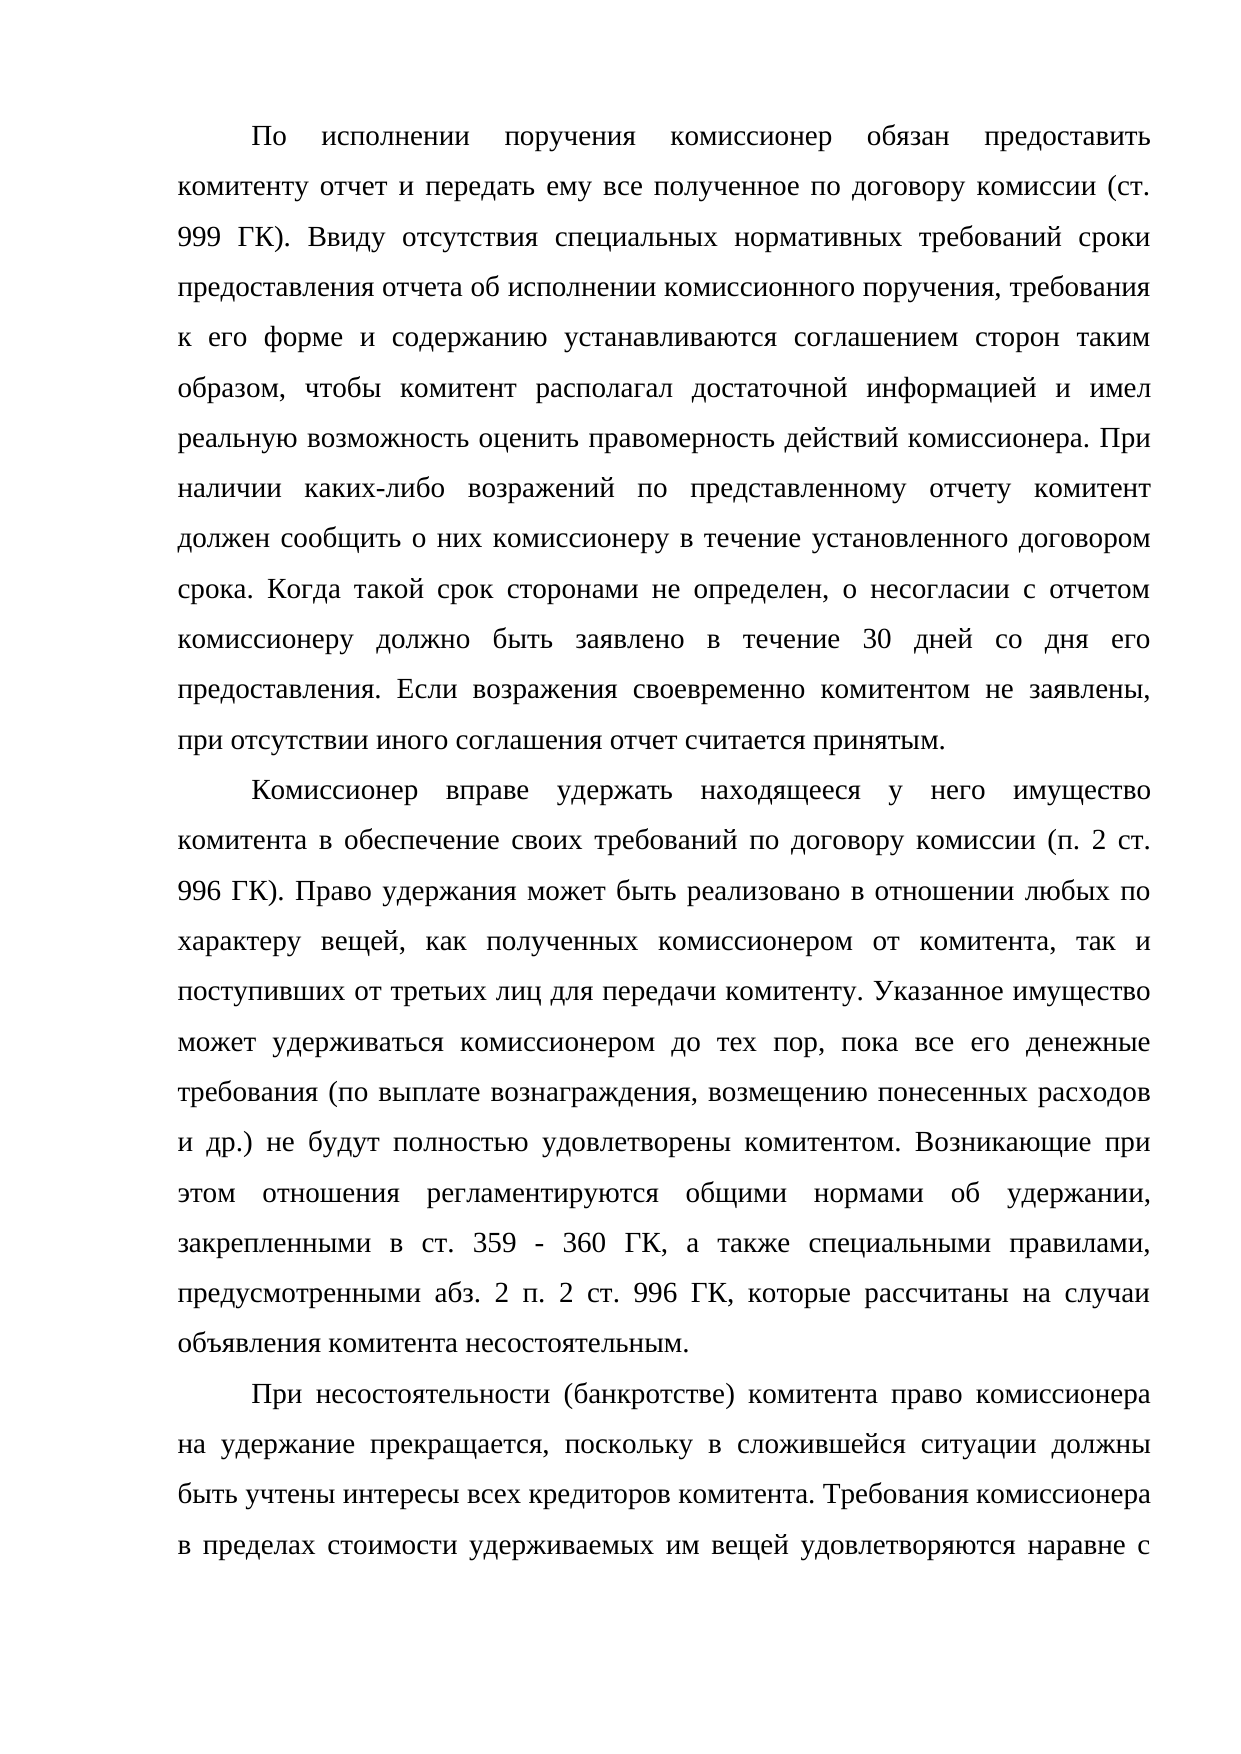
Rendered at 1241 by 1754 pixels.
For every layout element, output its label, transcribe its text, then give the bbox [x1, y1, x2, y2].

text Комиссионер вправе удержать находящееся у него имущество комитента в обеспечение своих требований по договору комиссии (п. 2 ст. 996 ГК). Право удержания может быть реализовано в отношении любых по характеру вещей, как полученных комиссионером от комитента, так и поступивших от третьих лиц для передачи комитенту. Указанное имущество может удерживаться комиссионером до тех пор, пока все его денежные требования (по выплате вознаграждения, возмещению понесенных расходов и др.) не будут полностью удовлетворены комитентом. Возникающие при этом отношения регламентируются общими нормами об удержании, закрепленными в ст. 359 - 360 ГК, а также специальными правилами, предусмотренными абз. 2 п. 2 ст. 996 ГК, которые рассчитаны на случаи объявления комитента несостоятельным. [177, 772, 1152, 1359]
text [177, 1376, 1152, 1560]
text По исполнении поручения комиссионер обязан предоставить комитенту отчет и передать ему все полученное по договору комиссии (ст. 999 ГК). Ввиду отсутствия специальных нормативных требований сроки предоставления отчета об исполнении комиссионного поручения, требования к его форме и содержанию устанавливаются соглашением сторон таким образом, чтобы комитент располагал достаточной информацией и имел реальную возможность оценить правомерность действий комиссионера. При наличии каких-либо возражений по представленному отчету комитент должен сообщить о них комиссионеру в течение установленного договором срока. Когда такой срок сторонами не определен, о несогласии с отчетом комиссионеру должно быть заявлено в течение 30 дней со дня его предоставления. Если возражения своевременно комитентом не заявлены, при отсутствии иного соглашения отчет считается принятым. [177, 118, 1152, 755]
